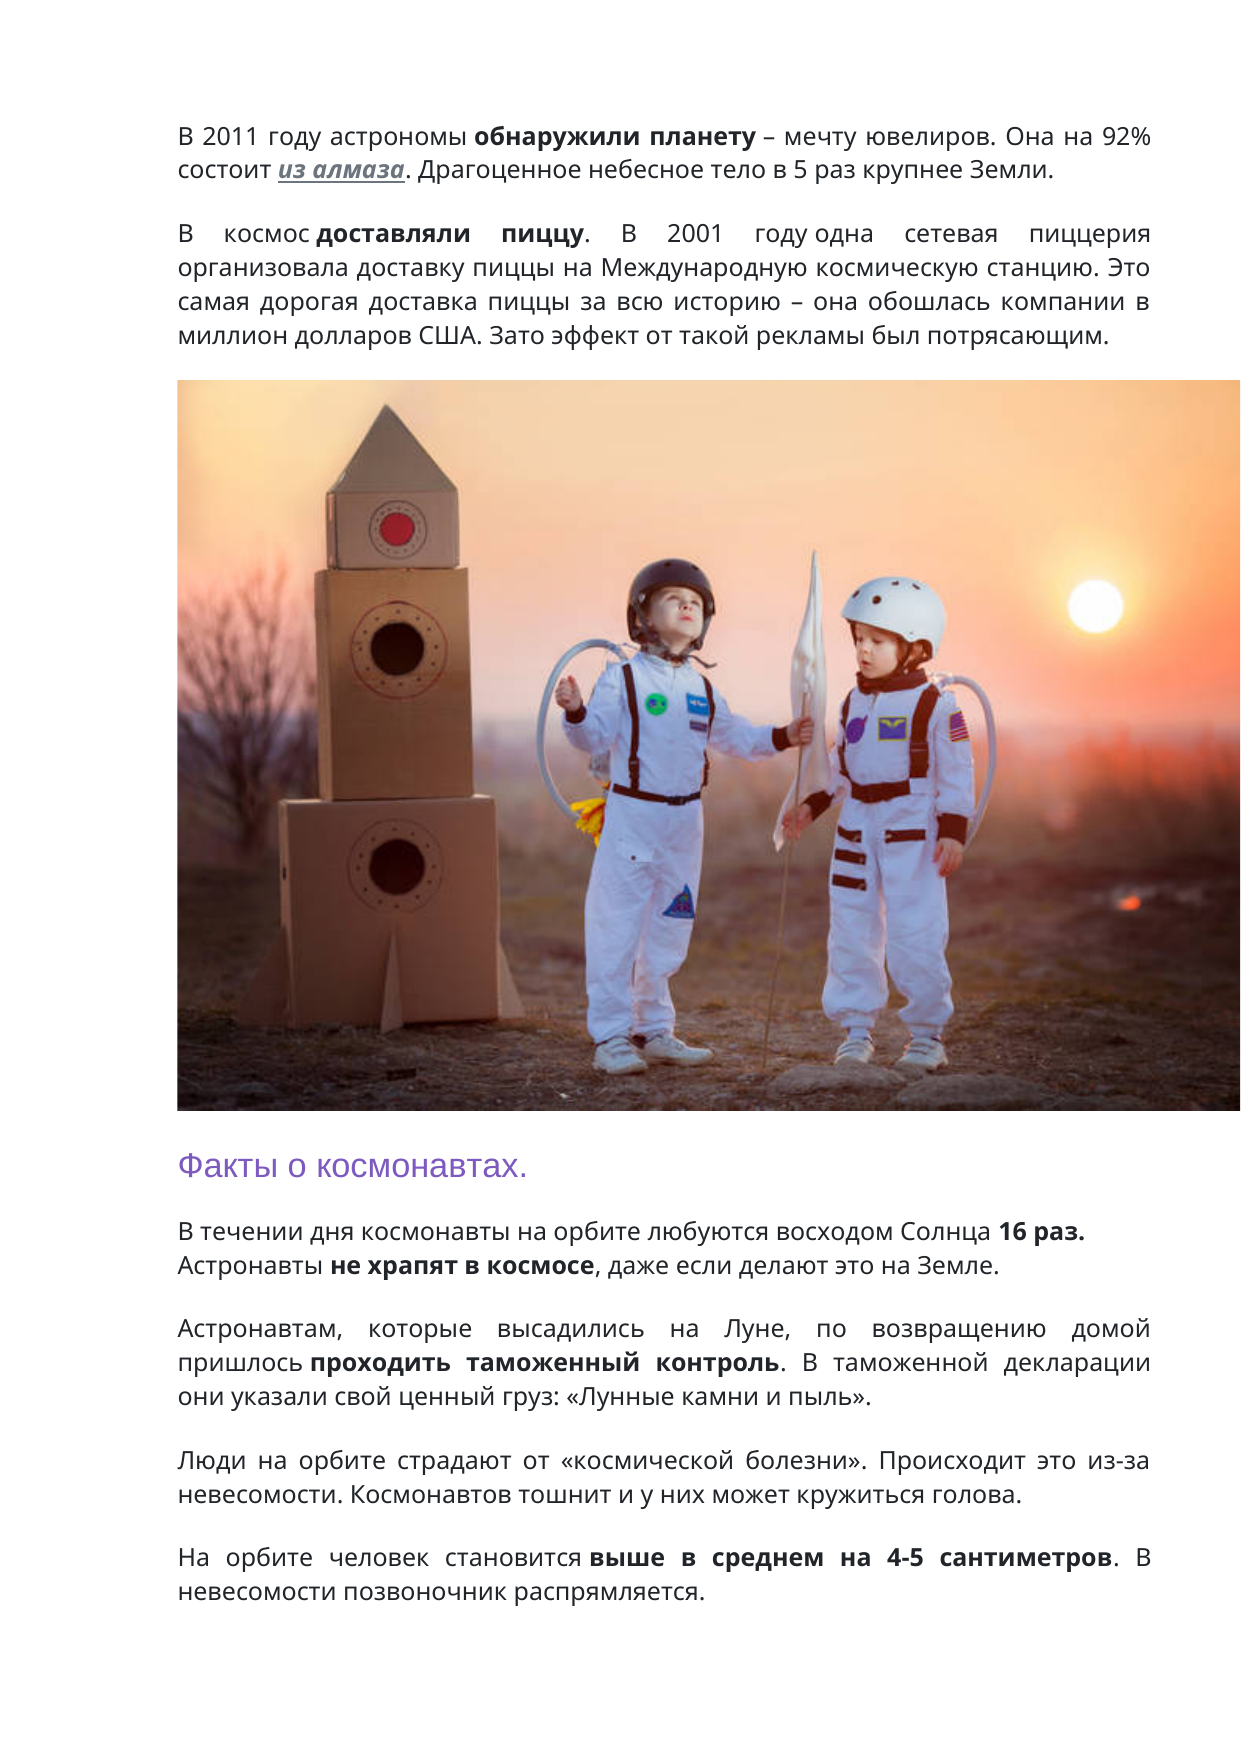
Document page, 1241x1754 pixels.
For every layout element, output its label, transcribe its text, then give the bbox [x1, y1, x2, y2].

text Факты о космонавтах. [177, 1145, 1152, 1184]
text В космос доставляли пиццу. В 2001 году одна сетевая пиццерия организовала доставку пиццы на Международную космическую станцию. Это самая дорогая доставка пиццы за всю историю – она обошлась компании в миллион долларов США. Зато эффект от такой рекламы был потрясающим. [177, 215, 1152, 352]
text Люди на орбите страдают от «космической болезни». Происходит это из-за невесомости. Космонавтов тошнит и у них может кружиться голова. [177, 1442, 1152, 1510]
text В 2011 году астрономы обнаружили планету – мечту ювелиров. Она на 92% состоит из алмаза. Драгоценное небесное тело в 5 раз крупнее Земли. [177, 118, 1152, 186]
text Астронавтам, которые высадились на Луне, по возвращению домой пришлось проходить таможенный контроль. В таможенной декларации они указали свой ценный груз: «Лунные камни и пыль». [177, 1311, 1152, 1413]
picture [177, 380, 1241, 1111]
text В течении дня космонавты на орбите любуются восходом Солнца 16 раз. [177, 1214, 1152, 1248]
text На орбите человек становится выше в среднем на 4-5 сантиметров. В невесомости позвоночник распрямляется. [177, 1539, 1152, 1608]
text Астронавты не храпят в космосе, даже если делают это на Земле. [177, 1248, 1152, 1282]
